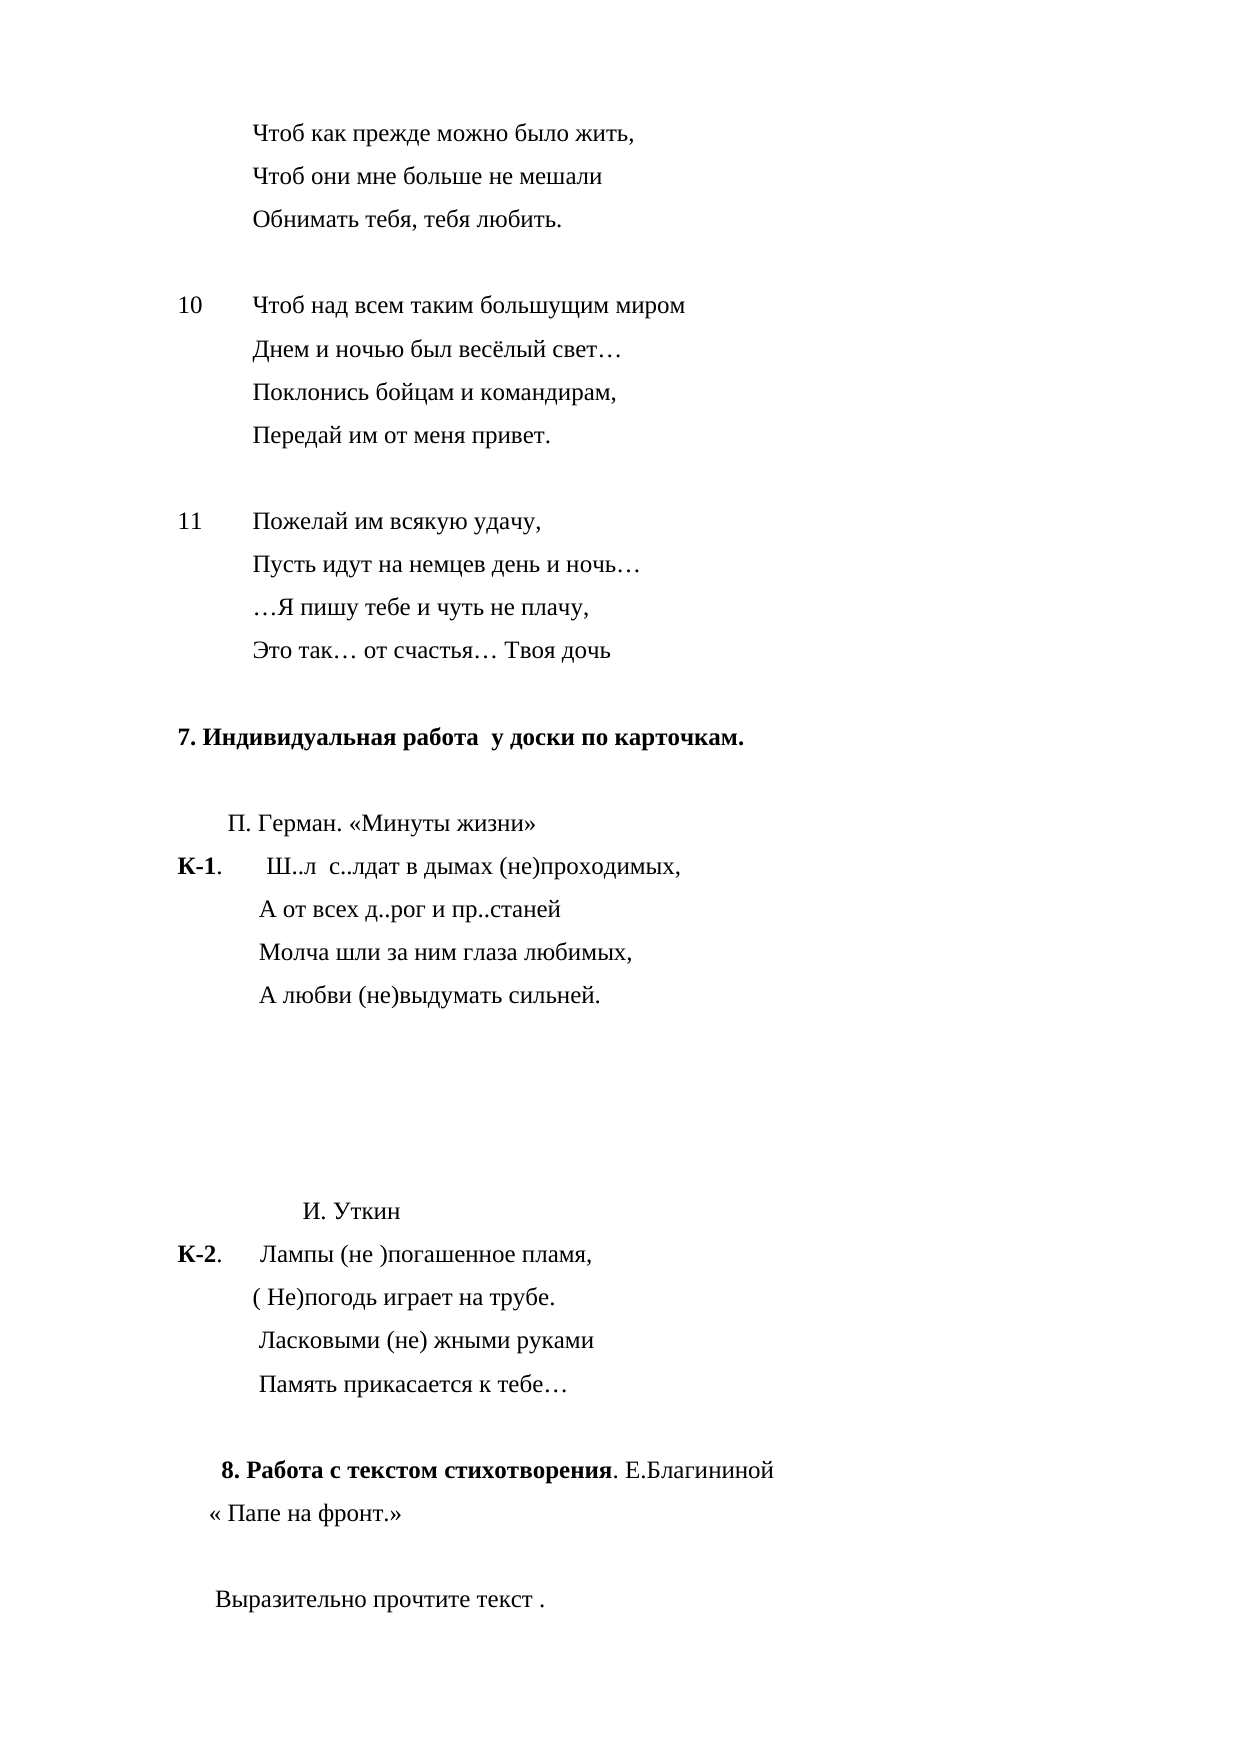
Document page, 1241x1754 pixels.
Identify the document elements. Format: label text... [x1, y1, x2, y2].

text Обнимать тебя, тебя любить. [252, 204, 1152, 233]
text П. Герман. «Минуты жизни» [177, 808, 1152, 837]
text Днем и ночью был весёлый свет… [252, 334, 1152, 362]
text Это так… от счастья… Твоя дочь [252, 636, 1152, 664]
text 7. Индивидуальная работа у доски по карточкам. [177, 722, 1152, 751]
text Пусть идут на немцев день и ночь… [252, 549, 1152, 578]
text …Я пишу тебе и чуть не плачу, [252, 592, 1152, 621]
text Молча шли за ним глаза любимых, [177, 937, 1152, 966]
text А любви (не)выдумать сильней. [177, 981, 1152, 1009]
text Чтоб они мне больше не мешали [252, 161, 1152, 190]
list Чтоб над всем таким большущим миром [177, 291, 1152, 319]
text И. Уткин [177, 1196, 1152, 1225]
text Память прикасается к тебе… [177, 1369, 1152, 1397]
text Передай им от меня привет. [252, 420, 1152, 449]
text К-1. Ш..л с..лдат в дымах (не)проходимых, [177, 851, 1152, 880]
list Пожелай им всякую удачу, [177, 506, 1152, 535]
text ( Не)погодь играет на трубе. [177, 1282, 1152, 1311]
text Чтоб как прежде можно было жить, [252, 118, 1152, 147]
text « Папе на фронт.» [177, 1498, 1152, 1527]
text Выразительно прочтите текст . [177, 1584, 1152, 1613]
text К-2. Лампы (не )погашенное пламя, [177, 1239, 1152, 1268]
text Поклонись бойцам и командирам, [252, 377, 1152, 406]
text А от всех д..рог и пр..станей [177, 894, 1152, 923]
text Ласковыми (не) жными руками [177, 1326, 1152, 1354]
text 8. Работа с текстом стихотворения. Е.Благининой [177, 1455, 1152, 1484]
